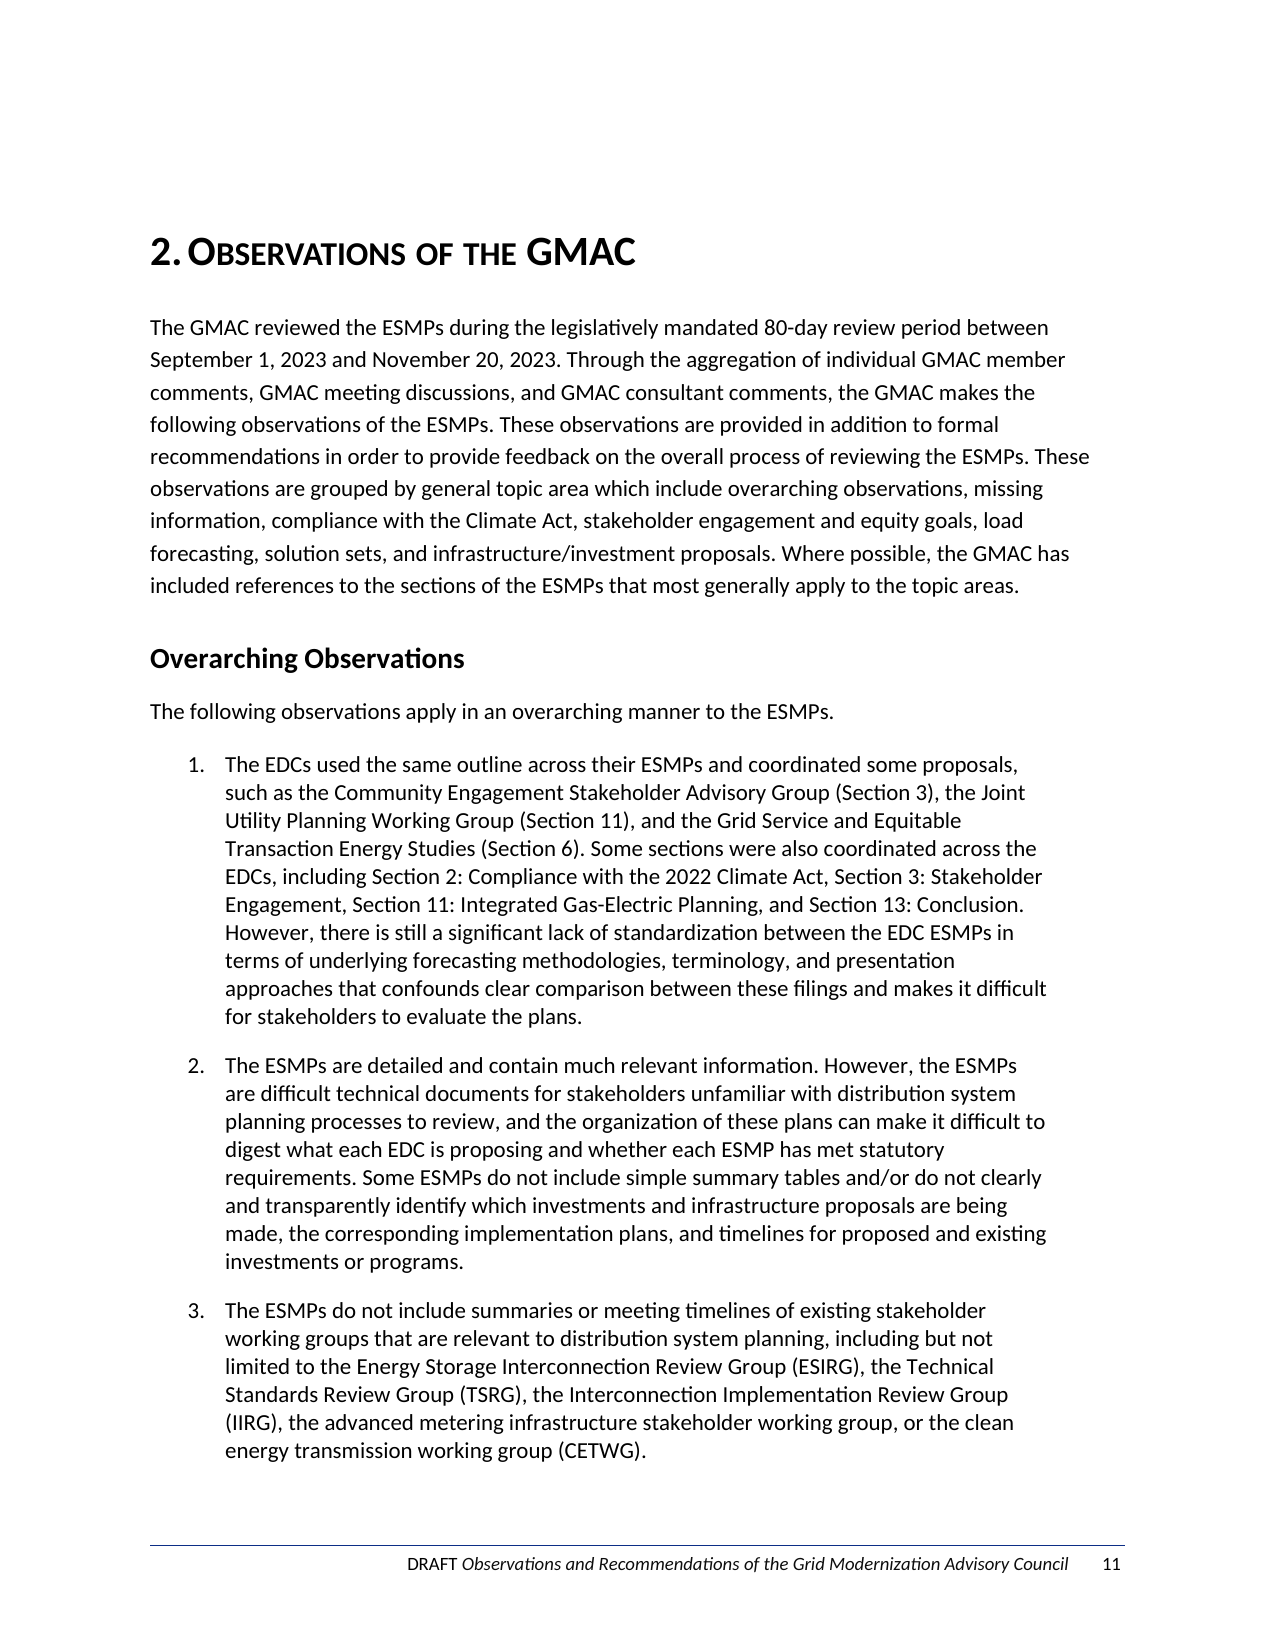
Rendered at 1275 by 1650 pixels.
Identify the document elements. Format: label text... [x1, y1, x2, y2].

list The EDCs used the same outline across their ESMPs and coordinated some proposals, such as the Community Engagement Stakeholder Advisory Group (Section 3), the Joint Utility Planning Working Group (Section 11), and the Grid Service and Equitable Transaction Energy Studies (Section 6). Some sections were also coordinated across the EDCs, including Section 2: Compliance with the 2022 Climate Act, Section 3: Stakeholder Engagement, Section 11: Integrated Gas-Electric Planning, and Section 13: Conclusion. However, there is still a significant lack of standardization between the EDC ESMPs in terms of underlying forecasting methodologies, terminology, and presentation approaches that confounds clear comparison between these filings and makes it difficult for stakeholders to evaluate the plans. [187, 750, 1050, 1030]
text The GMAC reviewed the ESMPs during the legislatively mandated 80-day review period between September 1, 2023 and November 20, 2023. Through the aggregation of individual GMAC member comments, GMAC meeting discussions, and GMAC consultant comments, the GMAC makes the following observations of the ESMPs. These observations are provided in addition to formal recommendations in order to provide feedback on the overall process of reviewing the ESMPs. These observations are grouped by general topic area which include overarching observations, missing information, compliance with the Climate Act, stakeholder engagement and equity goals, load forecasting, solution sets, and infrastructure/investment proposals. Where possible, the GMAC has included references to the sections of the ESMPs that most generally apply to the topic areas. [150, 313, 1125, 599]
subtitle Overarching Observations [150, 641, 1125, 676]
subtitle Observations of the GMAC [150, 225, 1125, 276]
text The following observations apply in an overarching manner to the ESMPs. [150, 697, 1125, 725]
list The ESMPs are detailed and contain much relevant information. However, the ESMPs are difficult technical documents for stakeholders unfamiliar with distribution system planning processes to review, and the organization of these plans can make it difficult to digest what each EDC is proposing and whether each ESMP has met statutory requirements. Some ESMPs do not include simple summary tables and/or do not clearly and transparently identify which investments and infrastructure proposals are being made, the corresponding implementation plans, and timelines for proposed and existing investments or programs. [187, 1051, 1050, 1275]
list The ESMPs do not include summaries or meeting timelines of existing stakeholder working groups that are relevant to distribution system planning, including but not limited to the Energy Storage Interconnection Review Group (ESIRG), the Technical Standards Review Group (TSRG), the Interconnection Implementation Review Group (IIRG), the advanced metering infrastructure stakeholder working group, or the clean energy transmission working group (CETWG). [187, 1296, 1050, 1464]
